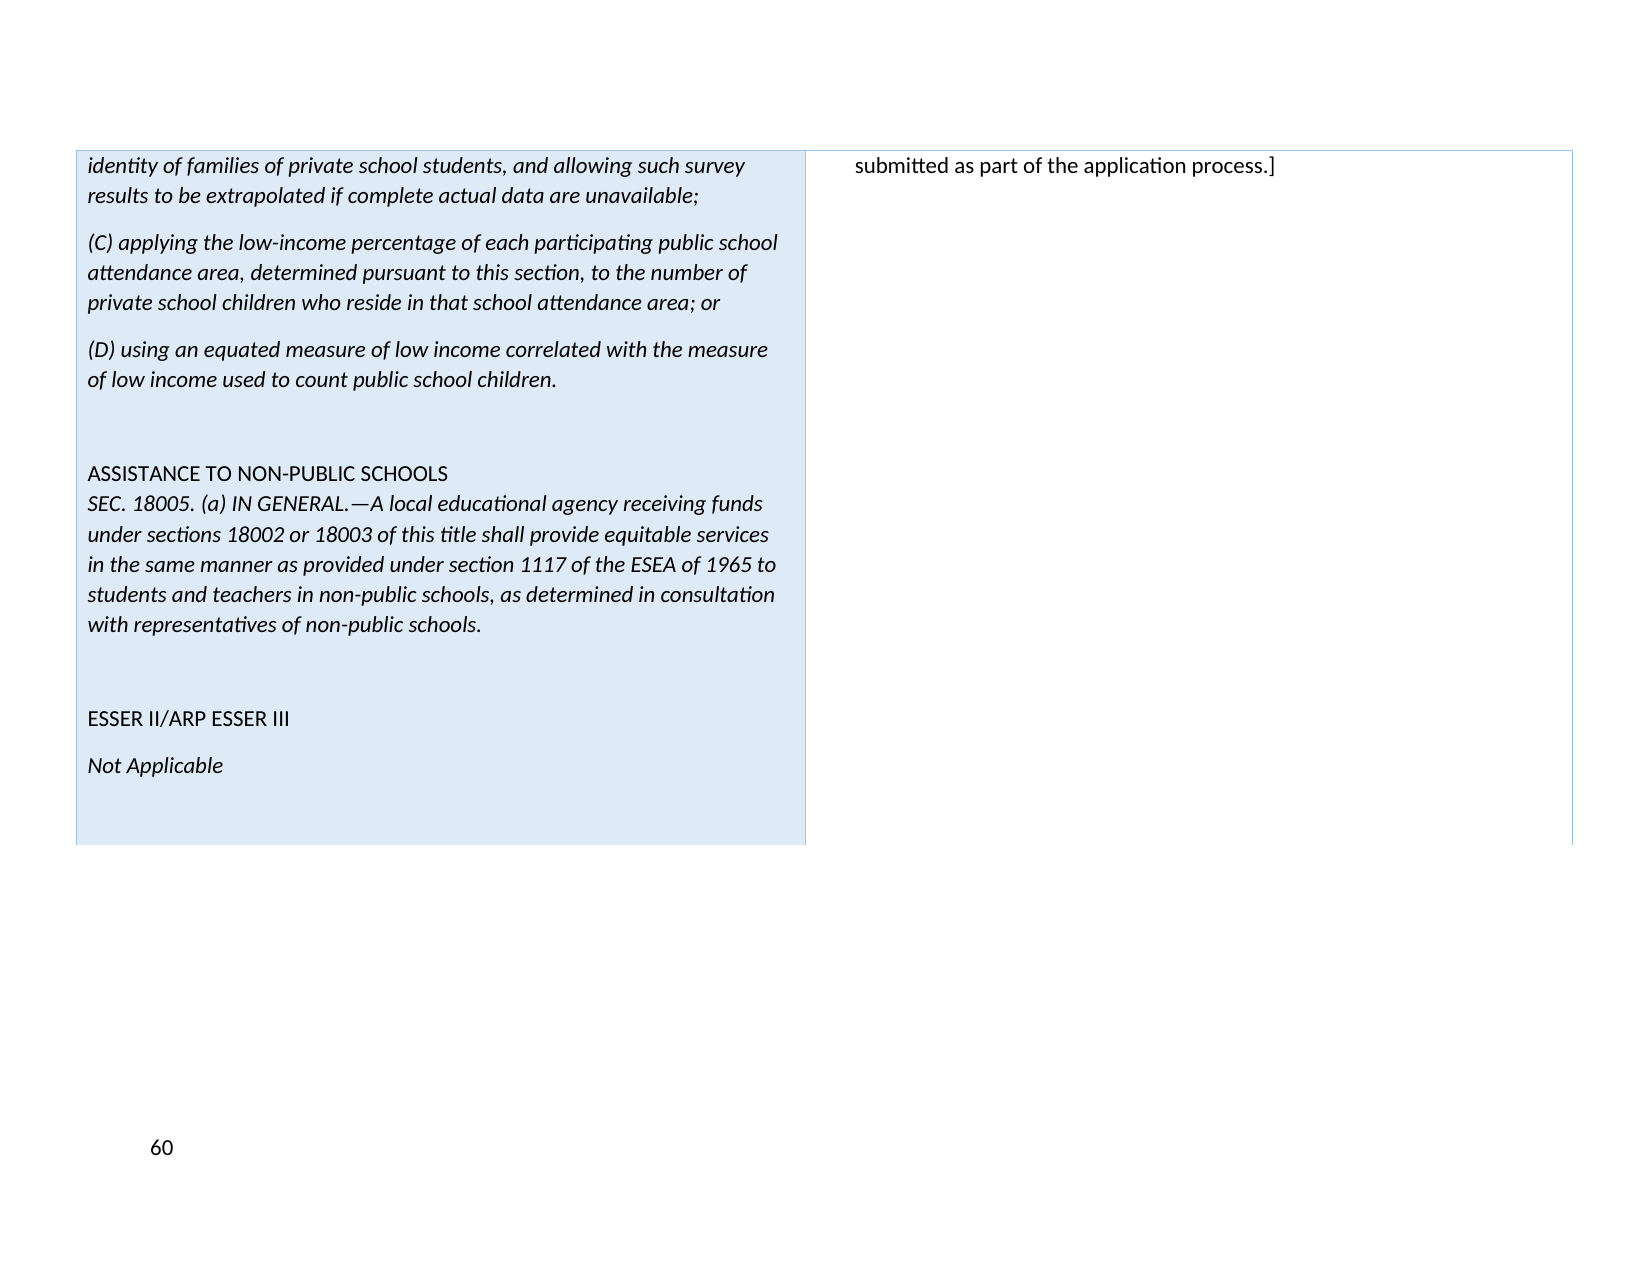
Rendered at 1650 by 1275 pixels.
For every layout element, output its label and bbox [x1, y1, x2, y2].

table_cell [806, 151, 1572, 845]
table_cell [77, 151, 805, 845]
